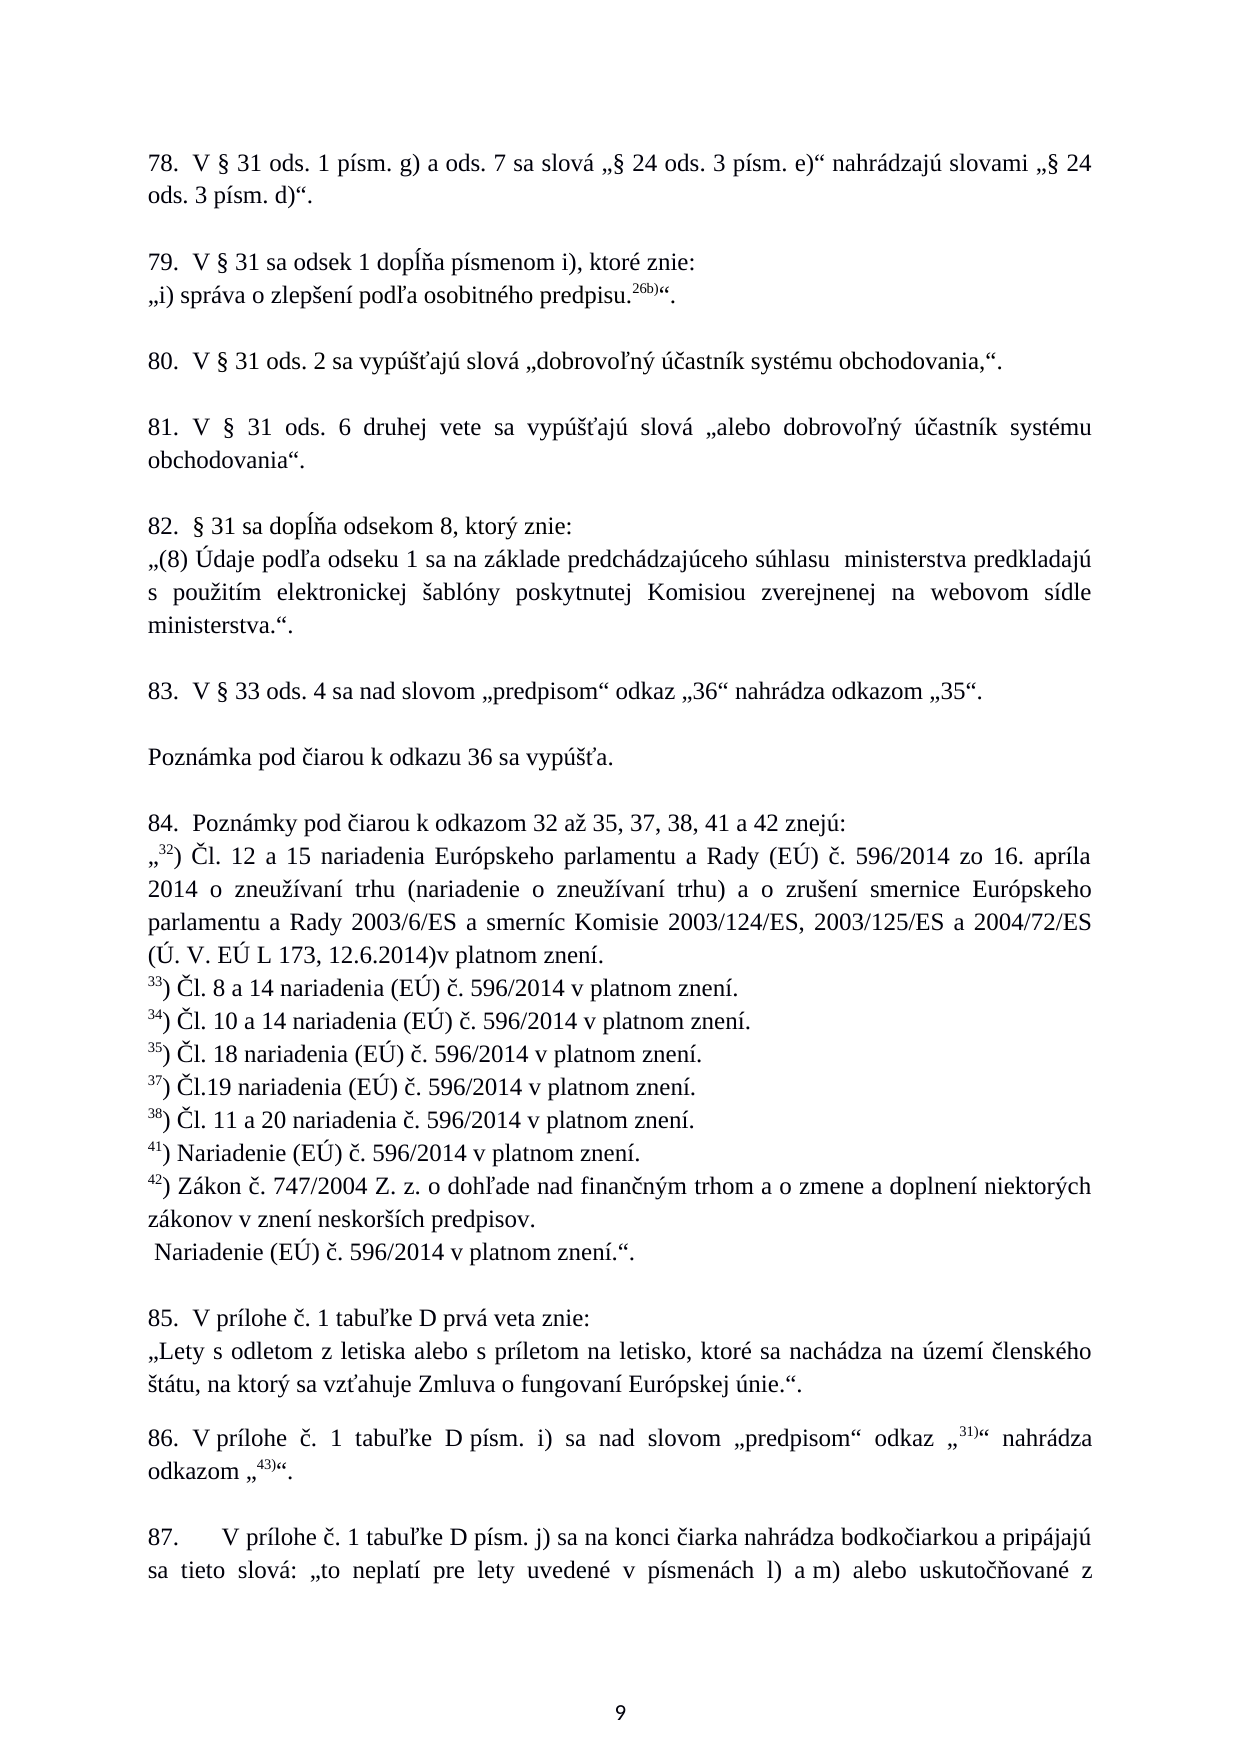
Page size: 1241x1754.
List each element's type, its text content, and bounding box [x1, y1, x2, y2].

list 33) Čl. 8 a 14 nariadenia (EÚ) č. 596/2014 v platnom znení. [148, 973, 1093, 1002]
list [148, 1522, 1093, 1584]
list Poznámky pod čiarou k odkazom 32 až 35, 37, 38, 41 a 42 znejú: [148, 808, 1093, 837]
list V § 33 ods. 4 sa nad slovom „predpisom“ odkaz „36“ nahrádza odkazom „35“. [148, 676, 1093, 705]
list „i) správa o zlepšení podľa osobitného predpisu.26b)“. [148, 280, 1093, 308]
list V § 31 ods. 1 písm. g) a ods. 7 sa slová „§ 24 ods. 3 písm. e)“ nahrádzajú slovami „§ 24 ods. 3 písm. d)“. [148, 148, 1093, 209]
list 34) Čl. 10 a 14 nariadenia (EÚ) č. 596/2014 v platnom znení. [148, 1006, 1093, 1035]
list 41) Nariadenie (EÚ) č. 596/2014 v platnom znení. [148, 1138, 1093, 1167]
list 38) Čl. 11 a 20 nariadenia č. 596/2014 v platnom znení. [148, 1105, 1093, 1134]
list Nariadenie (EÚ) č. 596/2014 v platnom znení.“. [148, 1237, 1093, 1266]
list V § 31 ods. 6 druhej vete sa vypúšťajú slová „alebo dobrovoľný účastník systému obchodovania“. [148, 412, 1093, 473]
list 37) Čl.19 nariadenia (EÚ) č. 596/2014 v platnom znení. [148, 1072, 1093, 1101]
list V prílohe č. 1 tabuľke D písm. i) sa nad slovom „predpisom“ odkaz „31)“ nahrádza odkazom „43)“. [148, 1423, 1093, 1485]
list 35) Čl. 18 nariadenia (EÚ) č. 596/2014 v platnom znení. [148, 1039, 1093, 1068]
text „(8) Údaje podľa odseku 1 sa na základe predchádzajúceho súhlasu ministerstva predkladajú s použitím elektronickej šablóny poskytnutej Komisiou zverejnenej na webovom sídle ministerstva.“. [148, 544, 1093, 639]
list § 31 sa dopĺňa odsekom 8, ktorý znie: [148, 511, 1093, 539]
text „Lety s odletom z letiska alebo s príletom na letisko, ktoré sa nachádza na území členského štátu, na ktorý sa vzťahuje Zmluva o fungovaní Európskej únie.“. [148, 1336, 1093, 1398]
list V prílohe č. 1 tabuľke D prvá veta znie: [148, 1303, 1093, 1332]
list V § 31 ods. 2 sa vypúšťajú slová „dobrovoľný účastník systému obchodovania,“. [148, 346, 1093, 374]
list Poznámka pod čiarou k odkazu 36 sa vypúšťa. [148, 742, 1093, 771]
list „32) Čl. 12 a 15 nariadenia Európskeho parlamentu a Rady (EÚ) č. 596/2014 zo 16. apríla 2014 o zneužívaní trhu (nariadenie o zneužívaní trhu) a o zrušení smernice Európskeho parlamentu a Rady 2003/6/ES a smerníc Komisie 2003/124/ES, 2003/125/ES a 2004/72/ES (Ú. V. EÚ L 173, 12.6.2014)v platnom znení. [148, 841, 1093, 969]
list V § 31 sa odsek 1 dopĺňa písmenom i), ktoré znie: [148, 247, 1093, 275]
list 42) Zákon č. 747/2004 Z. z. o dohľade nad finančným trhom a o zmene a doplnení niektorých zákonov v znení neskorších predpisov. [148, 1171, 1093, 1233]
